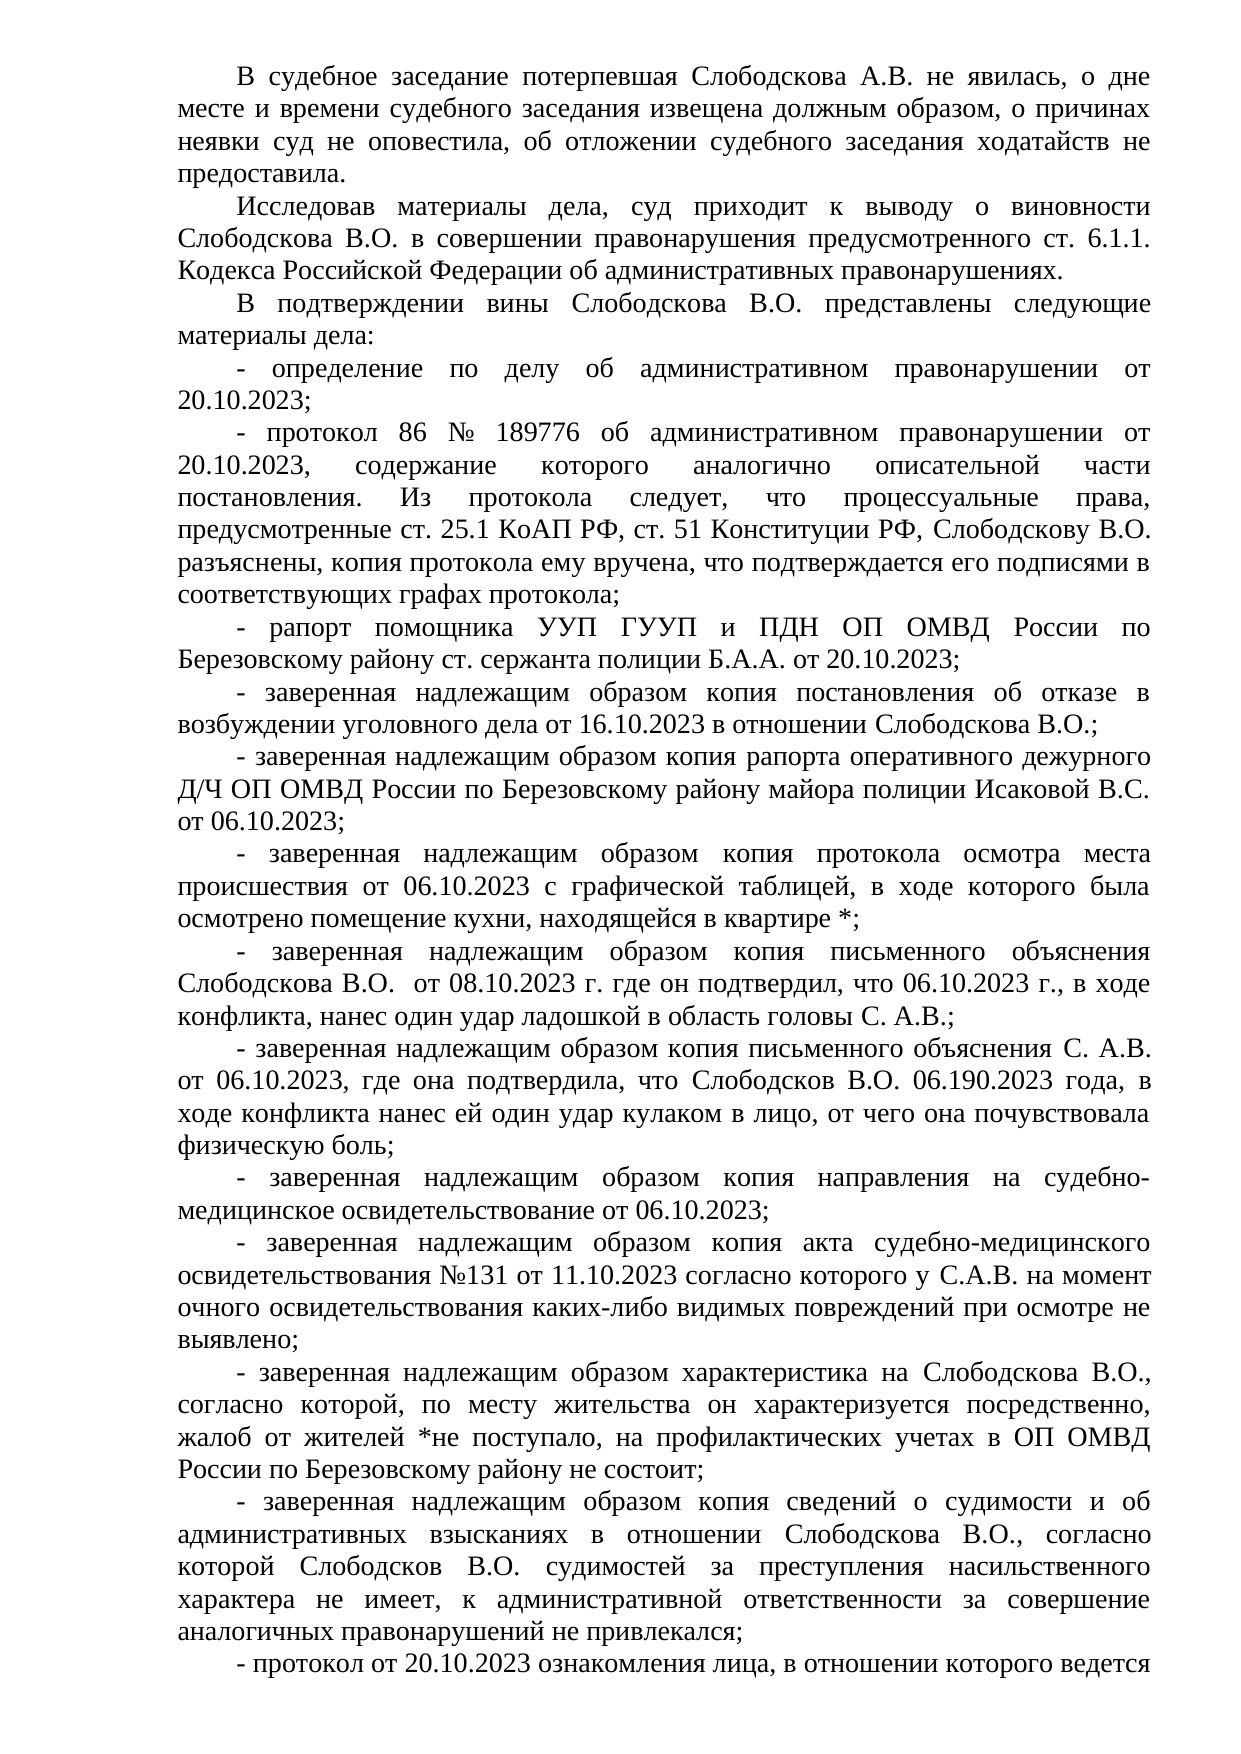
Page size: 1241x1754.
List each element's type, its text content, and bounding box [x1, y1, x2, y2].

text - заверенная надлежащим образом копия письменного объяснения С. А.В. от 06.10.2023, где она подтвердила, что Слободсков В.О. 06.190.2023 года, в ходе конфликта нанес ей один удар кулаком в лицо, от чего она почувствовала физическую боль; [177, 1031, 1152, 1161]
text - рапорт помощника УУП ГУУП и ПДН ОП ОМВД России по Березовскому району ст. сержанта полиции Б.А.А. от 20.10.2023; [177, 610, 1152, 674]
text Исследовав материалы дела, суд приходит к выводу о виновности Слободскова В.О. в совершении правонарушения предусмотренного ст. 6.1.1. Кодекса Российской Федерации об административных правонарушениях. [177, 189, 1152, 286]
text - заверенная надлежащим образом копия протокола осмотра места происшествия от 06.10.2023 с графической таблицей, в ходе которого была осмотрено помещение кухни, находящейся в квартире *; [177, 837, 1152, 934]
text - определение по делу об административном правонарушении от 20.10.2023; [177, 351, 1152, 415]
text - заверенная надлежащим образом копия письменного объяснения Слободскова В.О. от 08.10.2023 г. где он подтвердил, что 06.10.2023 г., в ходе конфликта, нанес один удар ладошкой в область головы С. А.В.; [177, 934, 1152, 1031]
text - заверенная надлежащим образом копия акта судебно-медицинского освидетельствования №131 от 11.10.2023 согласно которого у С.А.В. на момент очного освидетельствования каких-либо видимых повреждений при осмотре не выявлено; [177, 1225, 1152, 1355]
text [177, 1646, 1152, 1679]
text В судебное заседание потерпевшая Слободскова А.В. не явилась, о дне месте и времени судебного заседания извещена должным образом, о причинах неявки суд не оповестила, об отложении судебного заседания ходатайств не предоставила. [177, 59, 1152, 189]
text - заверенная надлежащим образом копия направления на судебно-медицинское освидетельствование от 06.10.2023; [177, 1161, 1152, 1225]
text - заверенная надлежащим образом копия сведений о судимости и об административных взысканиях в отношении Слободскова В.О., согласно которой Слободсков В.О. судимостей за преступления насильственного характера не имеет, к административной ответственности за совершение аналогичных правонарушений не привлекался; [177, 1484, 1152, 1646]
text - заверенная надлежащим образом характеристика на Слободскова В.О., согласно которой, по месту жительства он характеризуется посредственно, жалоб от жителей *не поступало, на профилактических учетах в ОП ОМВД России по Березовскому району не состоит; [177, 1355, 1152, 1484]
text - заверенная надлежащим образом копия постановления об отказе в возбуждении уголовного дела от 16.10.2023 в отношении Слободскова В.О.; [177, 674, 1152, 739]
text - протокол 86 № 189776 об административном правонарушении от 20.10.2023, содержание которого аналогично описательной части постановления. Из протокола следует, что процессуальные права, предусмотренные ст. 25.1 КоАП РФ, ст. 51 Конституции РФ, Слободскову В.О. разъяснены, копия протокола ему вручена, что подтверждается его подписями в соответствующих графах протокола; [177, 415, 1152, 610]
text - заверенная надлежащим образом копия рапорта оперативного дежурного Д/Ч ОП ОМВД России по Березовскому району майора полиции Исаковой В.С. от 06.10.2023; [177, 739, 1152, 837]
text В подтверждении вины Слободскова В.О. представлены следующие материалы дела: [177, 286, 1152, 351]
